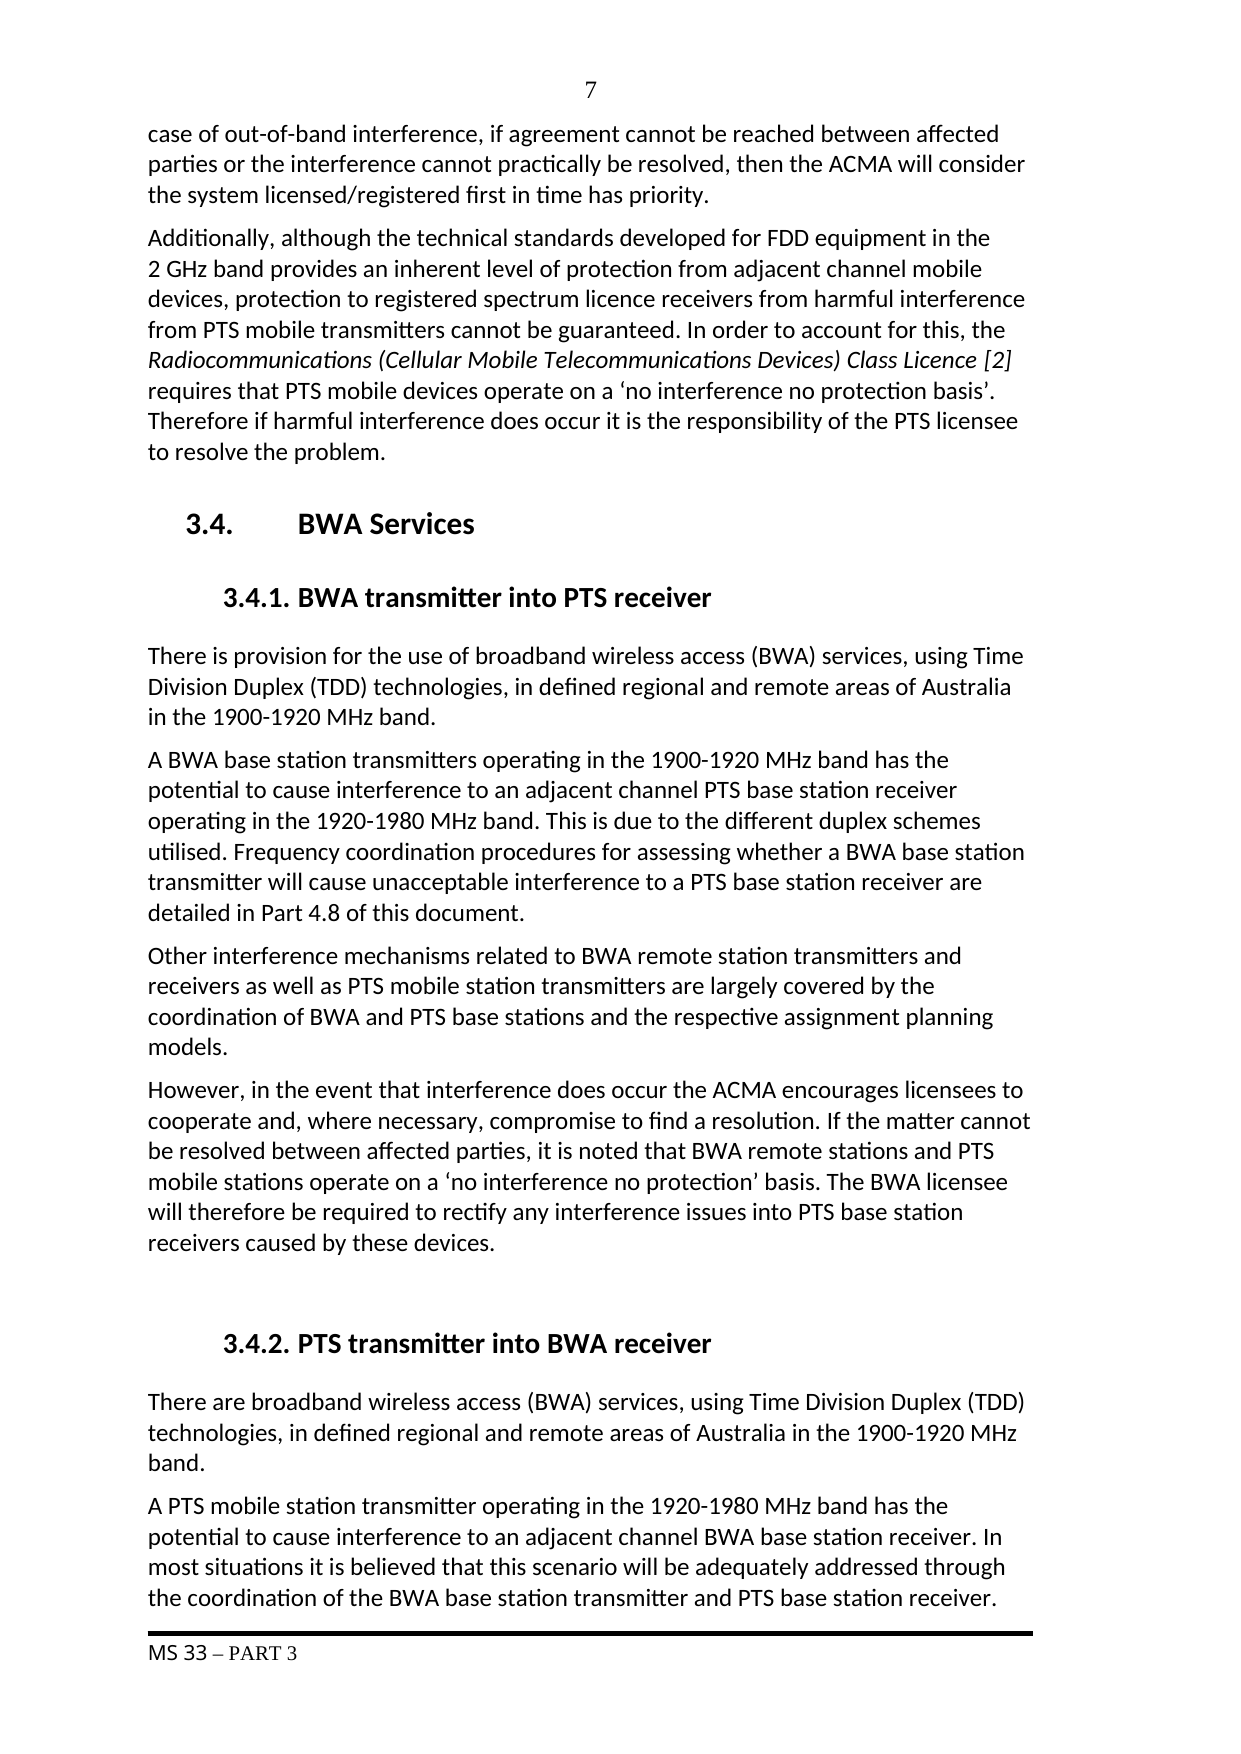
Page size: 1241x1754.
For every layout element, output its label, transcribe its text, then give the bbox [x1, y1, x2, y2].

text There are broadband wireless access (BWA) services, using Time Division Duplex (TDD) technologies, in defined regional and remote areas of Australia in the 1900-1920 MHz band. [148, 1386, 1033, 1478]
subtitle BWA transmitter into PTS receiver [223, 579, 1033, 615]
text There is provision for the use of broadband wireless access (BWA) services, using Time Division Duplex (TDD) technologies, in defined regional and remote areas of Australia in the 1900-1920 MHz band. [148, 640, 1033, 732]
subtitle BWA Services [185, 504, 1033, 542]
text Additionally, although the technical standards developed for FDD equipment in the 2 GHz band provides an inherent level of protection from adjacent channel mobile devices, protection to registered spectrum licence receivers from harmful interference from PTS mobile transmitters cannot be guaranteed. In order to account for this, the Radiocommunications (Cellular Mobile Telecommunications Devices) Class Licence [2] requires that PTS mobile devices operate on a ‘no interference no protection basis’. Therefore if harmful interference does occur it is the responsibility of the PTS licensee to resolve the problem. [148, 222, 1033, 466]
text Other interference mechanisms related to BWA remote station transmitters and receivers as well as PTS mobile station transmitters are largely covered by the coordination of BWA and PTS base stations and the respective assignment planning models. [148, 940, 1033, 1062]
subtitle PTS transmitter into BWA receiver [223, 1326, 1033, 1361]
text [148, 118, 1033, 210]
text A BWA base station transmitters operating in the 1900-1920 MHz band has the potential to cause interference to an adjacent channel PTS base station receiver operating in the 1920-1980 MHz band. This is due to the different duplex schemes utilised. Frequency coordination procedures for assessing whether a BWA base station transmitter will cause unacceptable interference to a PTS base station receiver are detailed in Part 4.8 of this document. [148, 744, 1033, 927]
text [148, 1490, 1033, 1612]
text However, in the event that interference does occur the ACMA encourages licensees to cooperate and, where necessary, compromise to find a resolution. If the matter cannot be resolved between affected parties, it is noted that BWA remote stations and PTS mobile stations operate on a ‘no interference no protection’ basis. The BWA licensee will therefore be required to rectify any interference issues into PTS base station receivers caused by these devices. [148, 1074, 1033, 1257]
